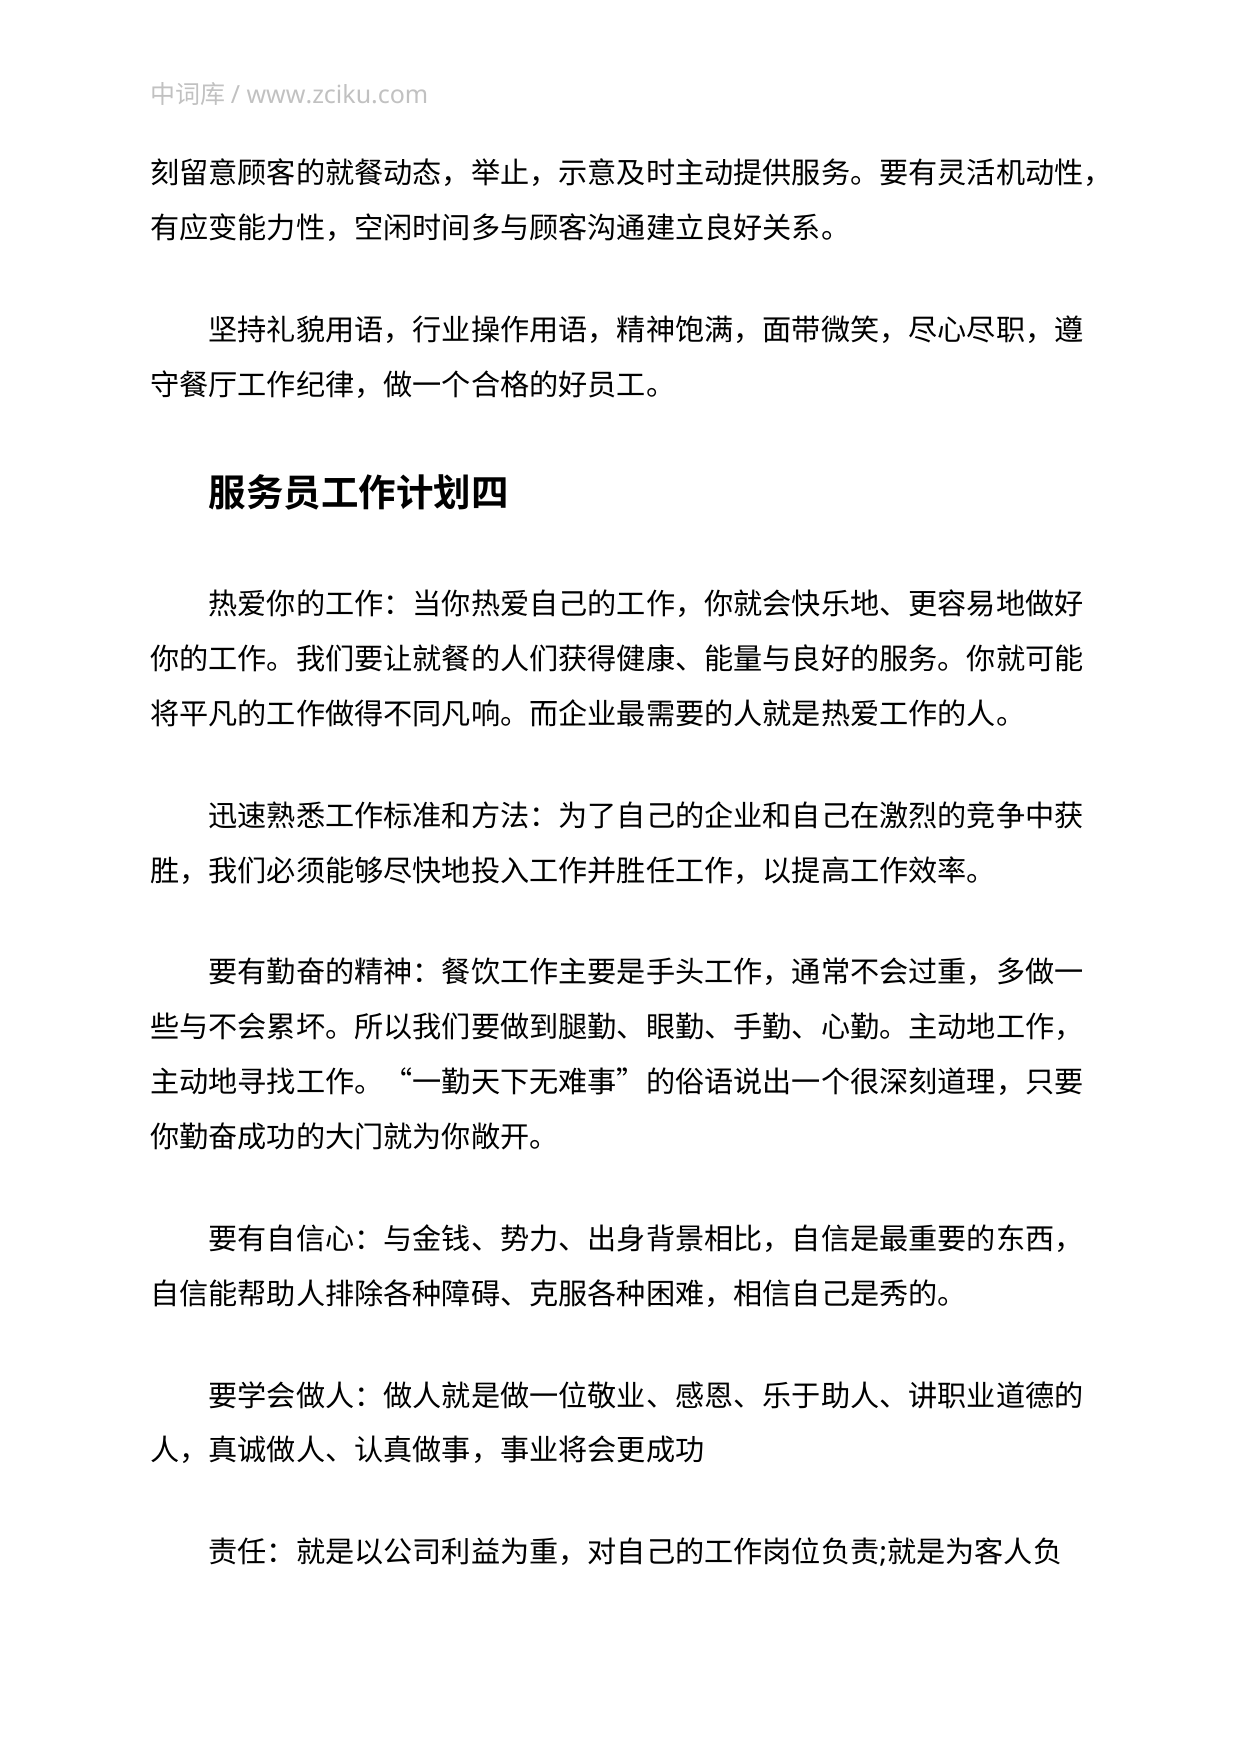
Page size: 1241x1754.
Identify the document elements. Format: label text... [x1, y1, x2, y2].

text 要有勤奋的精神：餐饮工作主要是手头工作，通常不会过重，多做一些与不会累坏。所以我们要做到腿勤、眼勤、手勤、心勤。主动地工作，主动地寻找工作。“一勤天下无难事”的俗语说出一个很深刻道理，只要你勤奋成功的大门就为你敞开。 [150, 949, 1090, 1156]
text 要学会做人：做人就是做一位敬业、感恩、乐于助人、讲职业道德的人，真诚做人、认真做事，事业将会更成功 [150, 1372, 1090, 1469]
text 坚持礼貌用语，行业操作用语，精神饱满，面带微笑，尽心尽职，遵守餐厅工作纪律，做一个合格的好员工。 [150, 307, 1090, 404]
text 热爱你的工作：当你热爱自己的工作，你就会快乐地、更容易地做好你的工作。我们要让就餐的人们获得健康、能量与良好的服务。你就可能将平凡的工作做得不同凡响。而企业最需要的人就是热爱工作的人。 [150, 581, 1090, 733]
text 迅速熟悉工作标准和方法：为了自己的企业和自己在激烈的竞争中获胜，我们必须能够尽快地投入工作并胜任工作，以提高工作效率。 [150, 792, 1090, 889]
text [150, 1529, 1090, 1571]
text 服务员工作计划四 [150, 463, 1090, 518]
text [150, 150, 1090, 247]
text 要有自信心：与金钱、势力、出身背景相比，自信是最重要的东西，自信能帮助人排除各种障碍、克服各种困难，相信自己是秀的。 [150, 1215, 1090, 1313]
